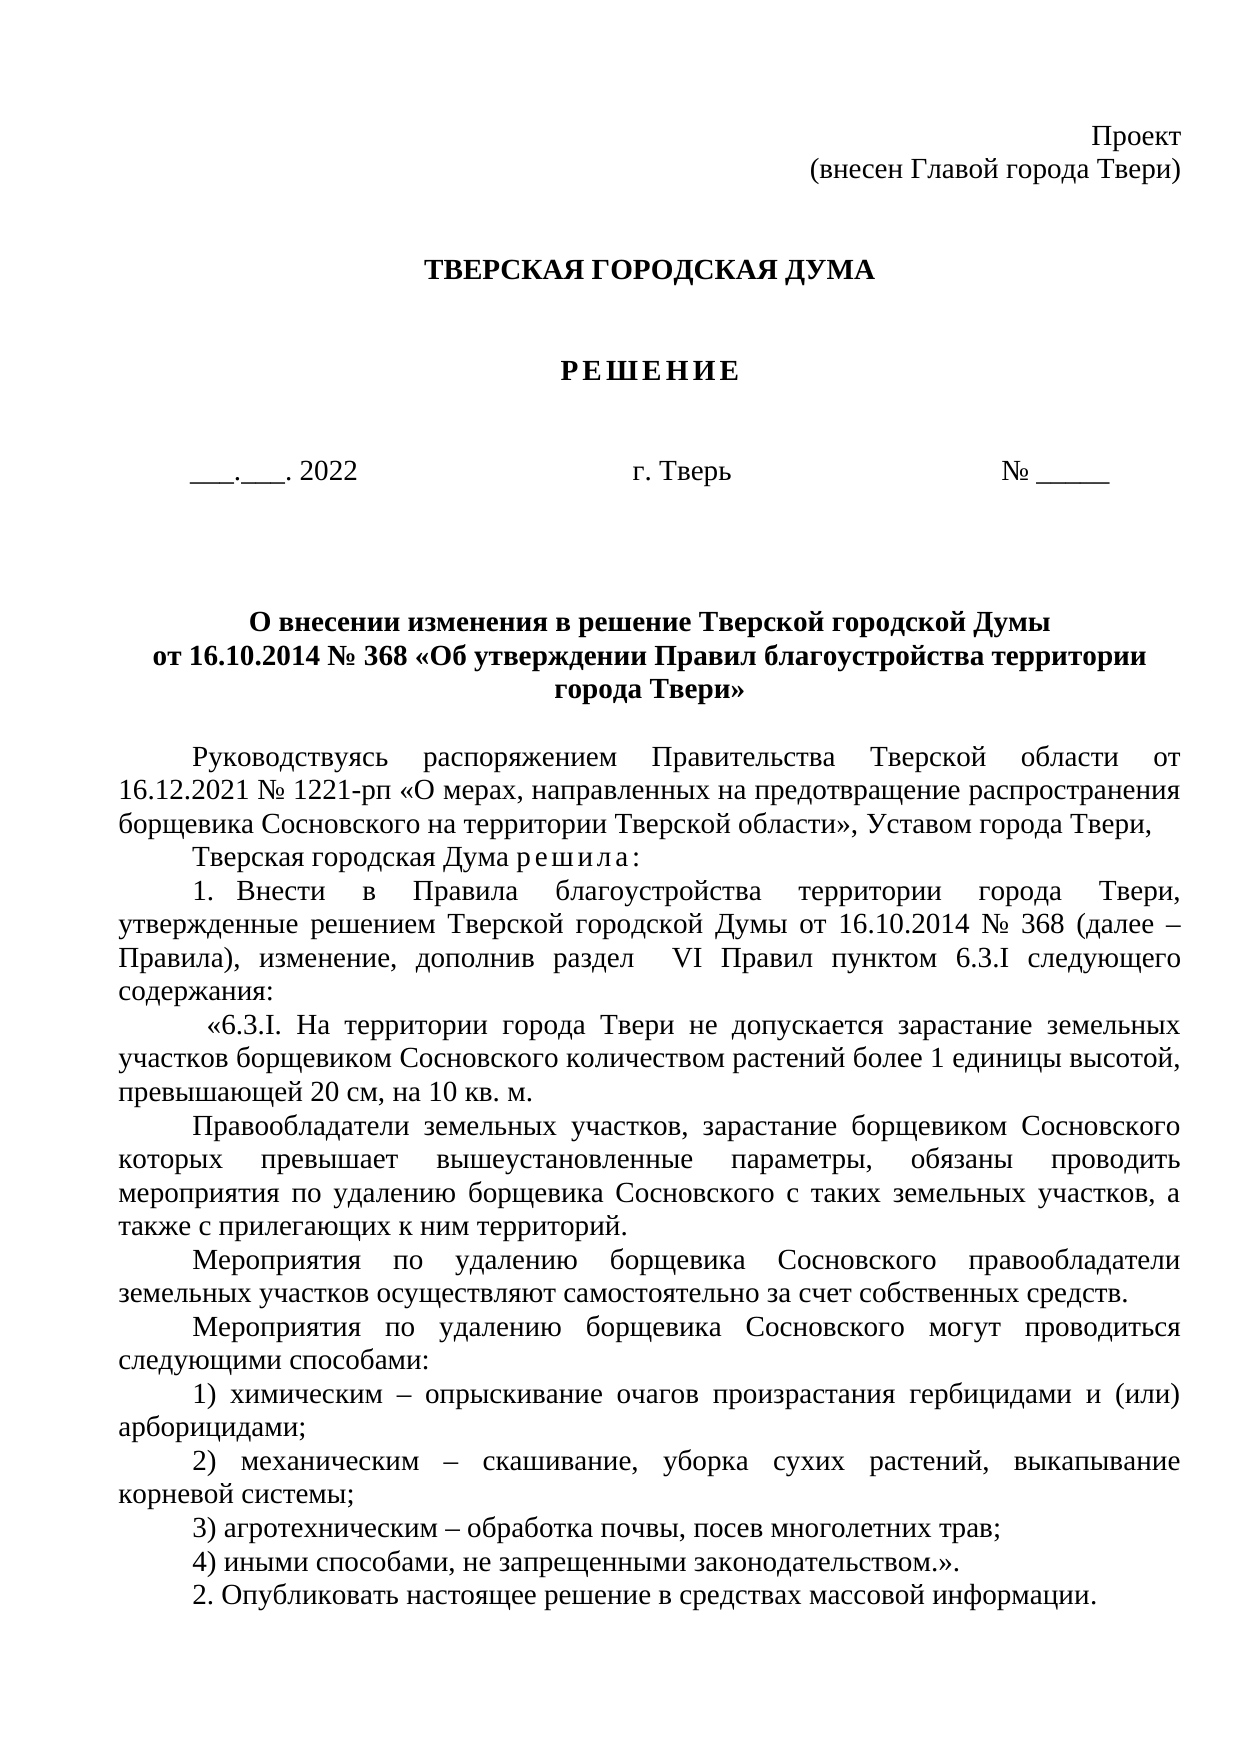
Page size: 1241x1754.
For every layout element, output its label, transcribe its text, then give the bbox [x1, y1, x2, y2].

text Тверская городская Дума решила: [118, 839, 1181, 873]
list Мероприятия по удалению борщевика Сосновского могут проводиться следующими способами: [118, 1309, 1181, 1376]
list Мероприятия по удалению борщевика Сосновского правообладатели земельных участков осуществляют самостоятельно за счет собственных средств. [118, 1242, 1181, 1309]
text Руководствуясь распоряжением Правительства Тверской области от 16.12.2021 № 1221-рп «О мерах, направленных на предотвращение распространения борщевика Сосновского на территории Тверской области», Уставом города Твери, [118, 739, 1181, 839]
text ___.___. 2022 г. Тверь № _____ [118, 453, 1181, 487]
list 4) иными способами, не запрещенными законодательством.». [118, 1544, 1181, 1577]
list 3) агротехническим – обработка почвы, посев многолетних трав; [118, 1510, 1181, 1544]
list 1) химическим – опрыскивание очагов произрастания гербицидами и (или) арборицидами; [118, 1376, 1181, 1443]
text от 16.10.2014 № 368 «Об утверждении Правил благоустройства территории города Твери» [118, 638, 1181, 705]
text Проект [88, 118, 1181, 152]
list 2) механическим – скашивание, уборка сухих растений, выкапывание корневой системы; [118, 1443, 1181, 1510]
text РЕШЕНИЕ [118, 353, 1181, 386]
text (внесен Главой города Твери) [88, 152, 1181, 185]
list Правообладатели земельных участков, зарастание борщевиком Сосновского которых превышает вышеустановленные параметры, обязаны проводить мероприятия по удалению борщевика Сосновского с таких земельных участков, а также с прилегающих к ним территорий. [118, 1108, 1181, 1242]
text О внесении изменения в решение Тверской городской Думы [118, 604, 1181, 638]
list «6.3.I. На территории города Твери не допускается зарастание земельных участков борщевиком Сосновского количеством растений более 1 единицы высотой, превышающей 20 см, на 10 кв. м. [118, 1007, 1181, 1108]
list Внести в Правила благоустройства территории города Твери, утвержденные решением Тверской городской Думы от 16.10.2014 № 368 (далее – Правила), изменение, дополнив раздел VI Правил пунктом 6.3.I следующего содержания: [118, 873, 1181, 1007]
list 2. Опубликовать настоящее решение в средствах массовой информации. [118, 1577, 1181, 1611]
text ТВЕРСКАЯ ГОРОДСКАЯ ДУМА [118, 252, 1181, 286]
